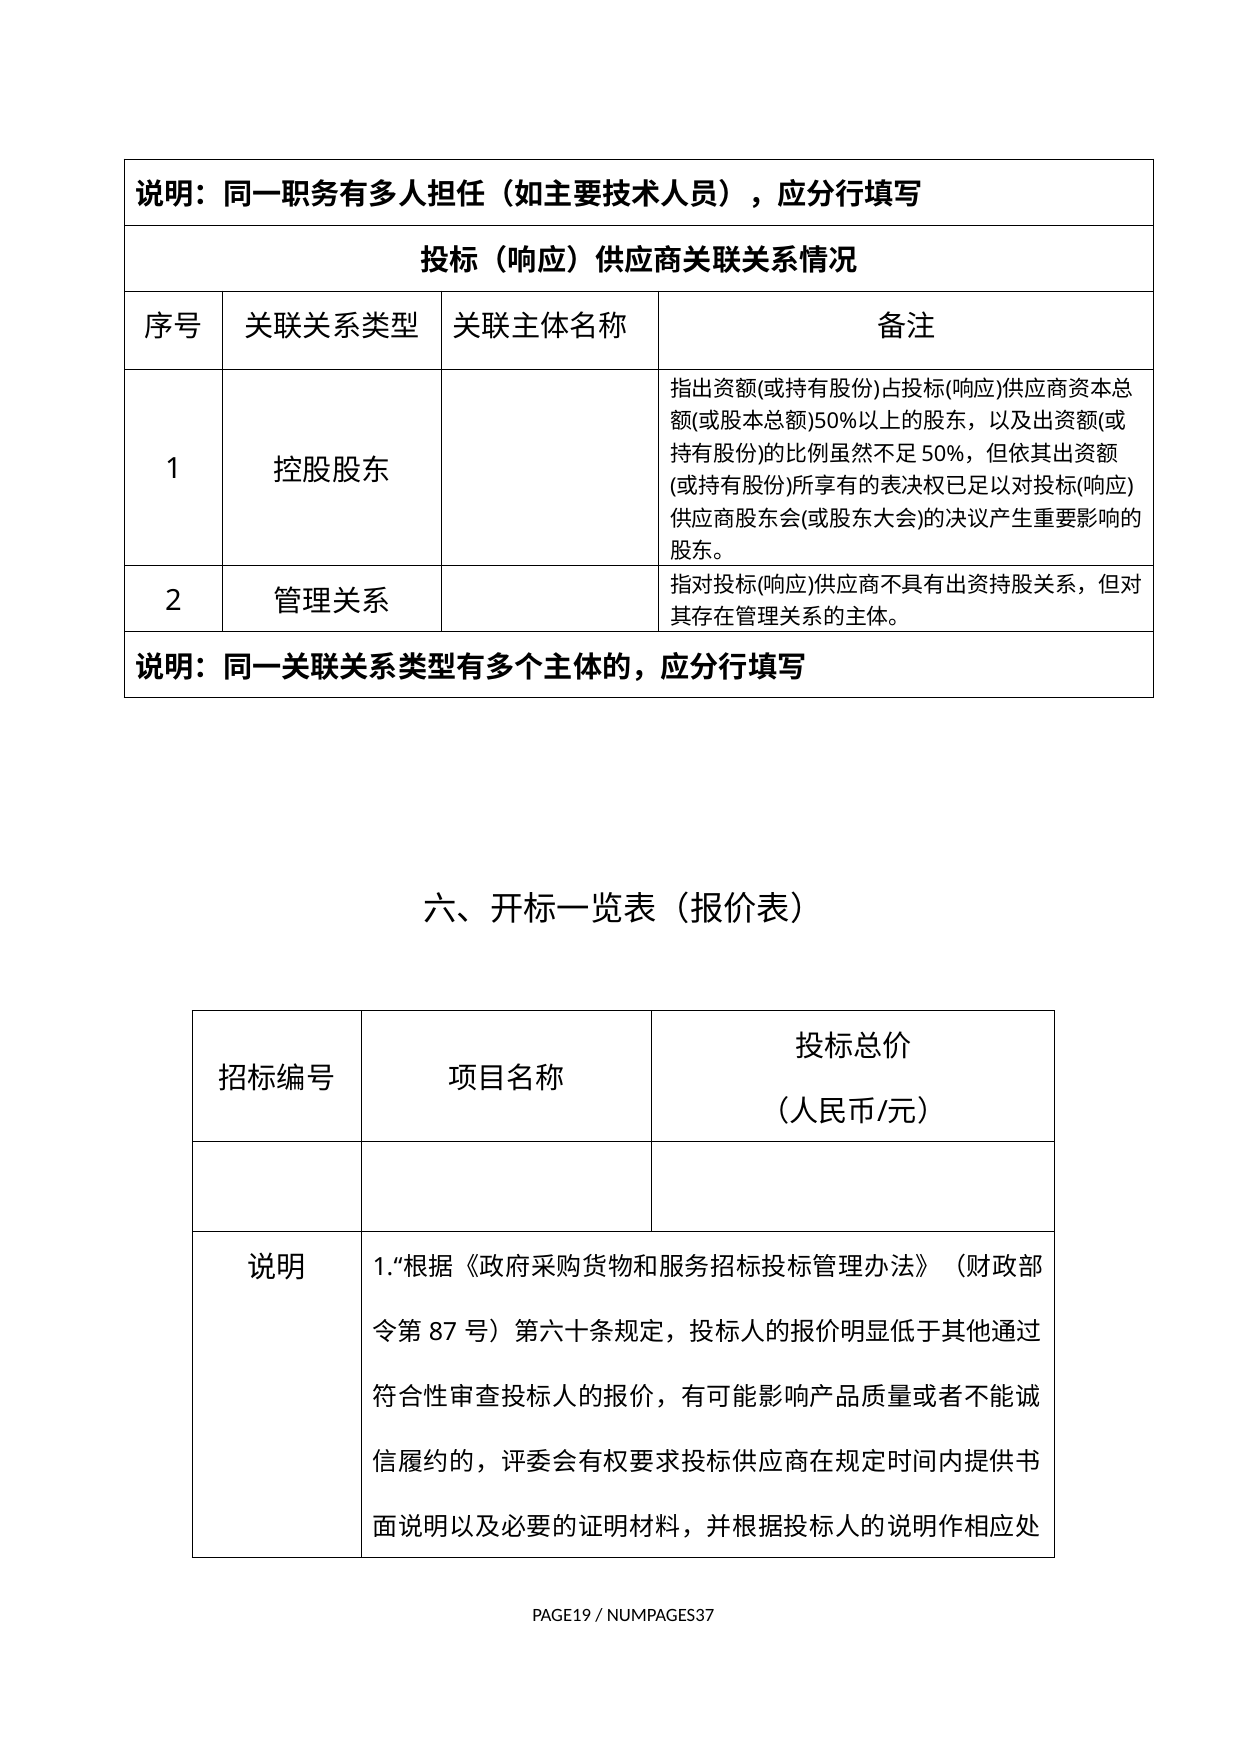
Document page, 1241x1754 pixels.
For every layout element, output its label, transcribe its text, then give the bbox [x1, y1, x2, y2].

table_cell 关联主体名称 [442, 292, 658, 369]
table_cell [652, 1142, 1054, 1231]
table_header 项目名称 [362, 1011, 651, 1141]
table_header 投标总价 （人民币/元） [652, 1011, 1054, 1141]
table_cell 2 [125, 566, 222, 631]
table_cell 指出资额(或持有股份)占投标(响应)供应商资本总额(或股本总额)50%以上的股东，以及出资额(或持有股份)的比例虽然不足50%，但依其出资额(或持有股份)所享有的表决权已足以对投标(响应)供应商股东会(或股东大会)的决议产生重要影响的股东。 [659, 370, 1153, 565]
table_cell 关联关系类型 [223, 292, 441, 369]
table_header 招标编号 [193, 1011, 361, 1141]
table_cell [442, 370, 658, 565]
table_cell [362, 1232, 1054, 1557]
table_cell 管理关系 [223, 566, 441, 631]
table_cell 控股股东 [223, 370, 441, 565]
table_cell 1 [125, 370, 222, 565]
table_cell 投标（响应）供应商关联关系情况 [125, 226, 1153, 291]
table_cell 说明：同一职务有多人担任（如主要技术人员），应分行填写 [125, 160, 1153, 224]
text 六、开标一览表（报价表） [182, 874, 1064, 939]
table_cell 序号 [125, 292, 222, 369]
table_cell 备注 [659, 292, 1153, 369]
table_cell [442, 566, 658, 631]
table_cell 指对投标(响应)供应商不具有出资持股关系，但对其存在管理关系的主体。 [659, 566, 1153, 631]
table_cell 说明：同一关联关系类型有多个主体的，应分行填写 [125, 632, 1153, 697]
table_cell 说明 [193, 1232, 361, 1557]
table_cell [362, 1142, 651, 1231]
table_cell [193, 1142, 361, 1231]
